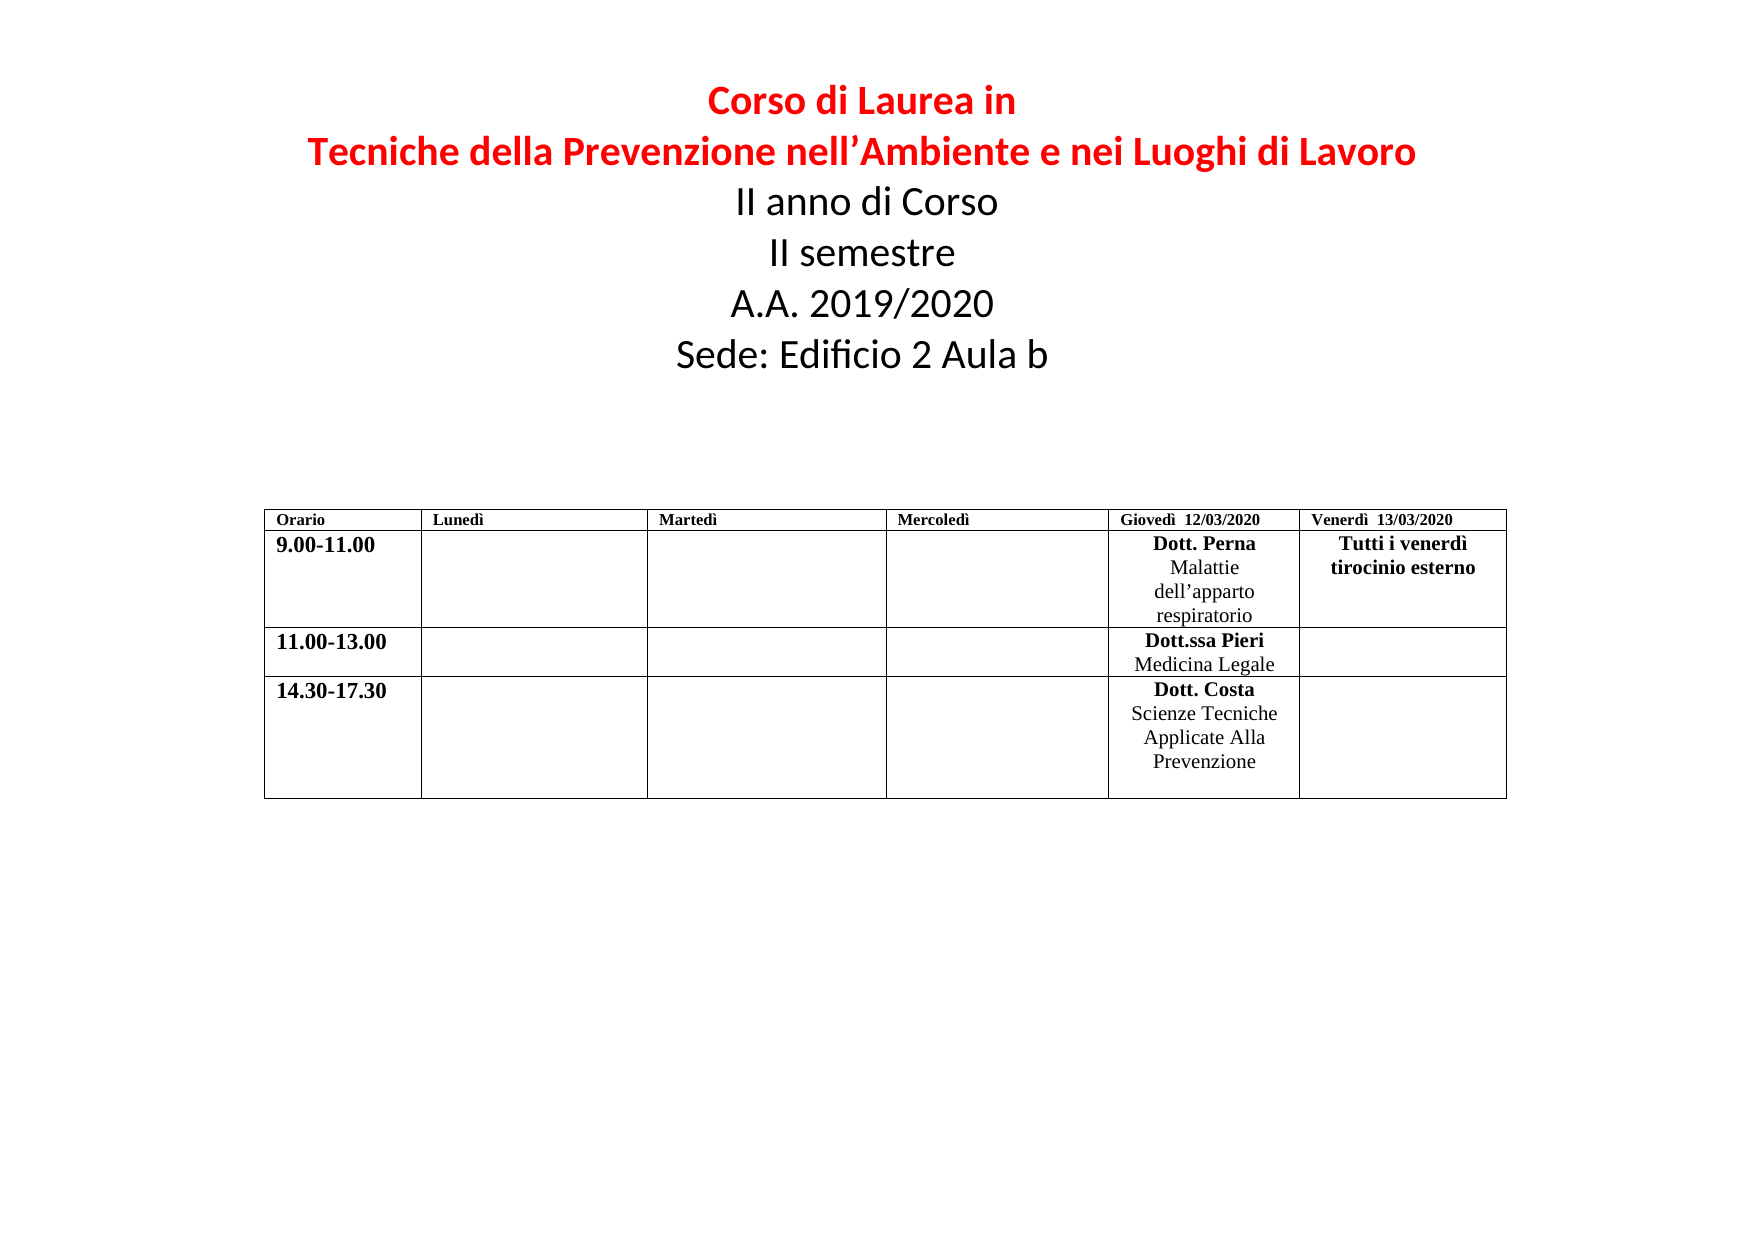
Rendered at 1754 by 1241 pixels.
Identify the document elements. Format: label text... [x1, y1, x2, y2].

table_cell [648, 531, 886, 627]
table_header Venerdì 13/03/2020 [1300, 510, 1506, 529]
table_cell [422, 531, 647, 627]
table_cell [422, 628, 647, 676]
table_cell Tutti i venerdì tirocinio esterno [1300, 531, 1506, 627]
table_cell [887, 531, 1108, 627]
table_cell [1300, 628, 1506, 676]
table_cell [648, 628, 886, 676]
table_cell Dott.ssa Pieri Medicina Legale [1109, 628, 1299, 676]
table_cell Dott. Perna Malattie dell’apparto respiratorio [1109, 531, 1299, 627]
table_cell 14.30-17.30 [265, 677, 421, 797]
table_cell Dott. Costa Scienze Tecniche Applicate Alla Prevenzione [1109, 677, 1299, 797]
table_cell 11.00-13.00 [265, 628, 421, 676]
table_header Giovedì 12/03/2020 [1109, 510, 1299, 529]
table_header Orario [265, 510, 421, 529]
table_cell [887, 628, 1108, 676]
table_cell [648, 677, 886, 797]
table_header Lunedì [422, 510, 647, 529]
table_cell [887, 677, 1108, 797]
table_cell [1300, 677, 1506, 797]
table_cell [422, 677, 647, 797]
table_header Mercoledì [887, 510, 1108, 529]
table_header Martedì [648, 510, 886, 529]
table_cell 9.00-11.00 [265, 531, 421, 627]
